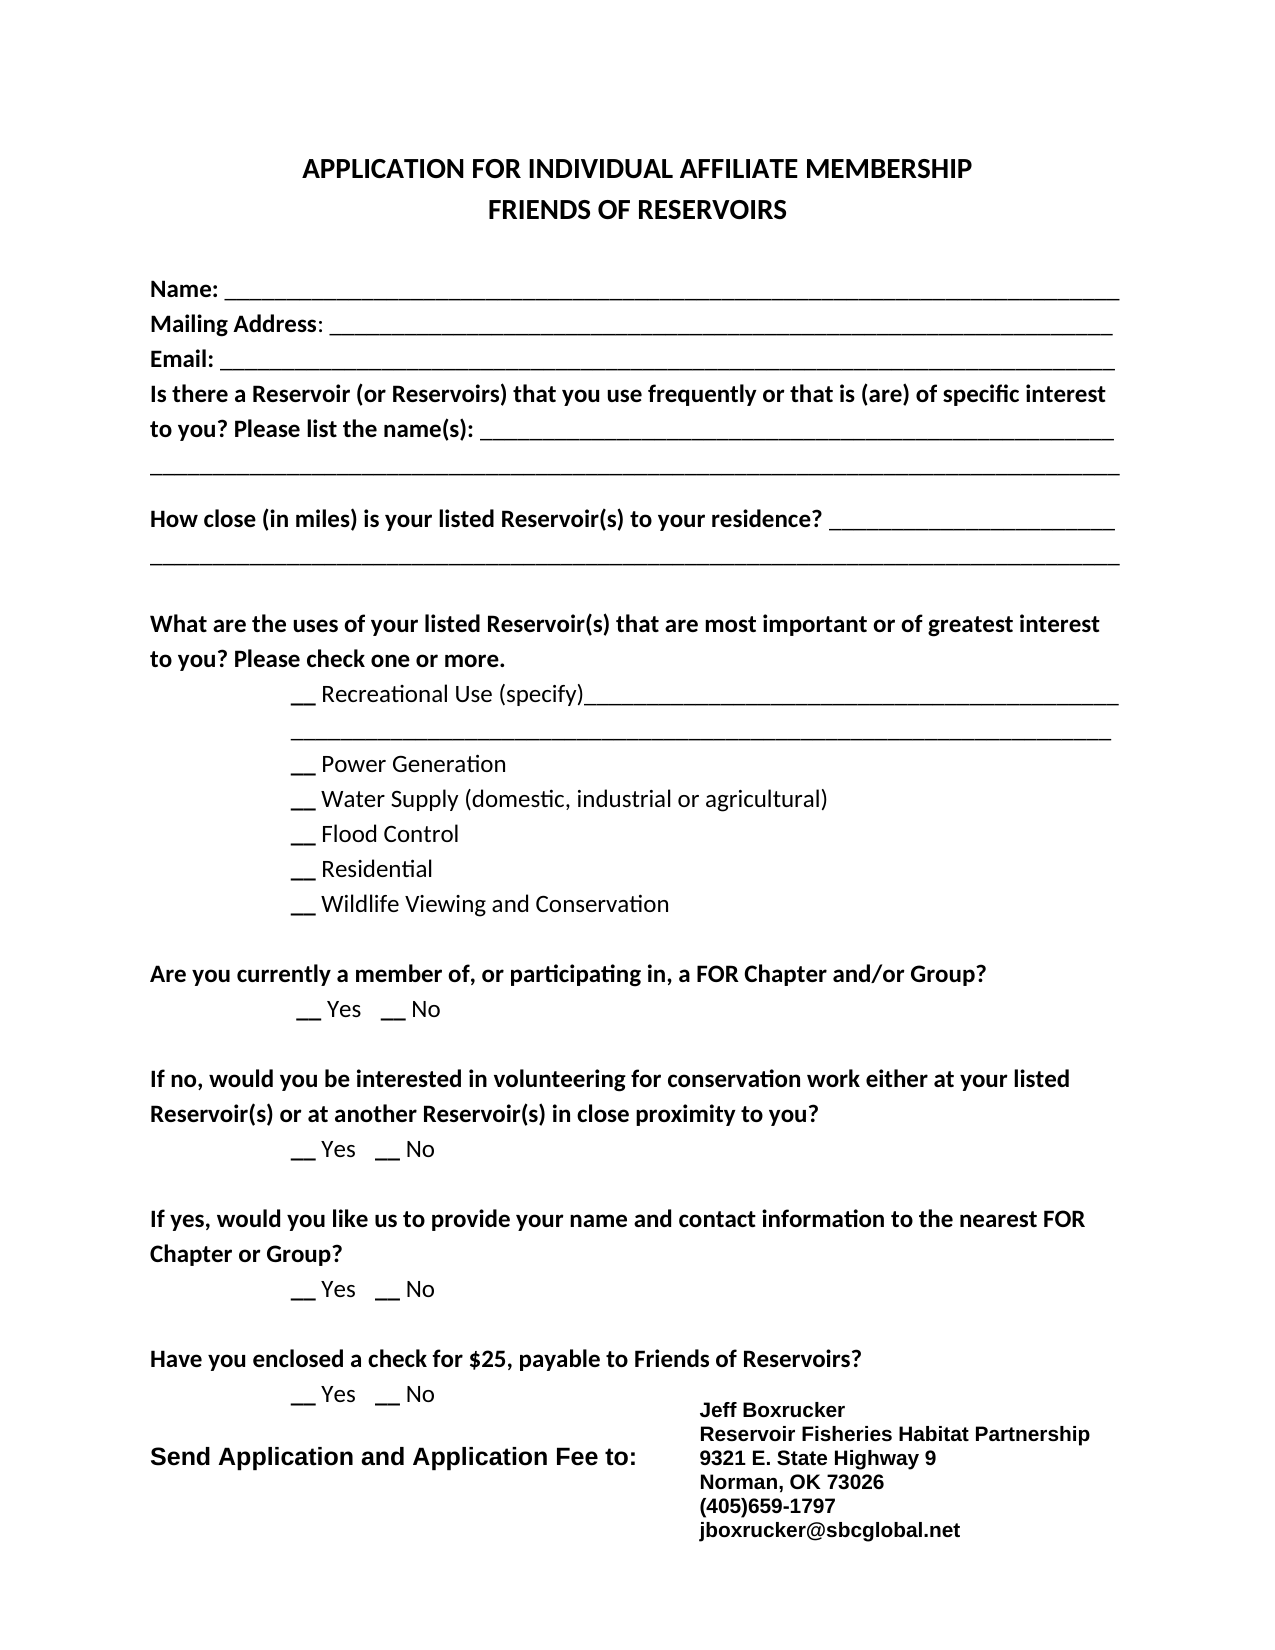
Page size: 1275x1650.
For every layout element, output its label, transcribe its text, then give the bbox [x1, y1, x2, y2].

text __ Wildlife Viewing and Conservation [150, 889, 1125, 919]
text What are the uses of your listed Reservoir(s) that are most important or of greatest interest to you? Please check one or more. [150, 609, 1125, 674]
text __ Yes __ No [150, 1134, 1125, 1164]
text __ Yes __ No [150, 994, 1125, 1024]
text __________________________________________________________________ [150, 714, 1125, 744]
text If yes, would you like us to provide your name and contact information to the nearest FOR Chapter or Group? [150, 1204, 1125, 1269]
text FRIENDS OF RESERVOIRS [150, 191, 1125, 227]
text Are you currently a member of, or participating in, a FOR Chapter and/or Group? [150, 959, 1125, 989]
text Name: ________________________________________________________________________ [150, 273, 1125, 303]
text __ Power Generation [150, 749, 1125, 779]
text Have you enclosed a check for $25, payable to Friends of Reservoirs? [150, 1344, 1125, 1374]
text How close (in miles) is your listed Reservoir(s) to your residence? _______________________ ______________________________________________________________________________ [150, 504, 1125, 569]
text Email: ________________________________________________________________________ [150, 343, 1125, 373]
text __ Yes __ No [150, 1379, 1125, 1409]
text If no, would you be interested in volunteering for conservation work either at your listed Reservoir(s) or at another Reservoir(s) in close proximity to you? [150, 1064, 1125, 1129]
text APPLICATION FOR INDIVIDUAL AFFILIATE MEMBERSHIP [150, 150, 1125, 186]
text __ Residential [150, 854, 1125, 884]
text __ Yes __ No [150, 1274, 1125, 1304]
text ______________________________________________________________________________ [150, 448, 1125, 478]
text __ Flood Control [150, 819, 1125, 849]
text Is there a Reservoir (or Reservoirs) that you use frequently or that is (are) of specific interest to you? Please list the name(s): ___________________________________________________ [150, 378, 1125, 443]
text __ Water Supply (domestic, industrial or agricultural) [150, 784, 1125, 814]
text Send Application and Application Fee to: [150, 1442, 684, 1471]
text Mailing Address: _______________________________________________________________ [150, 308, 1125, 338]
text __ Recreational Use (specify)___________________________________________ [150, 679, 1125, 709]
